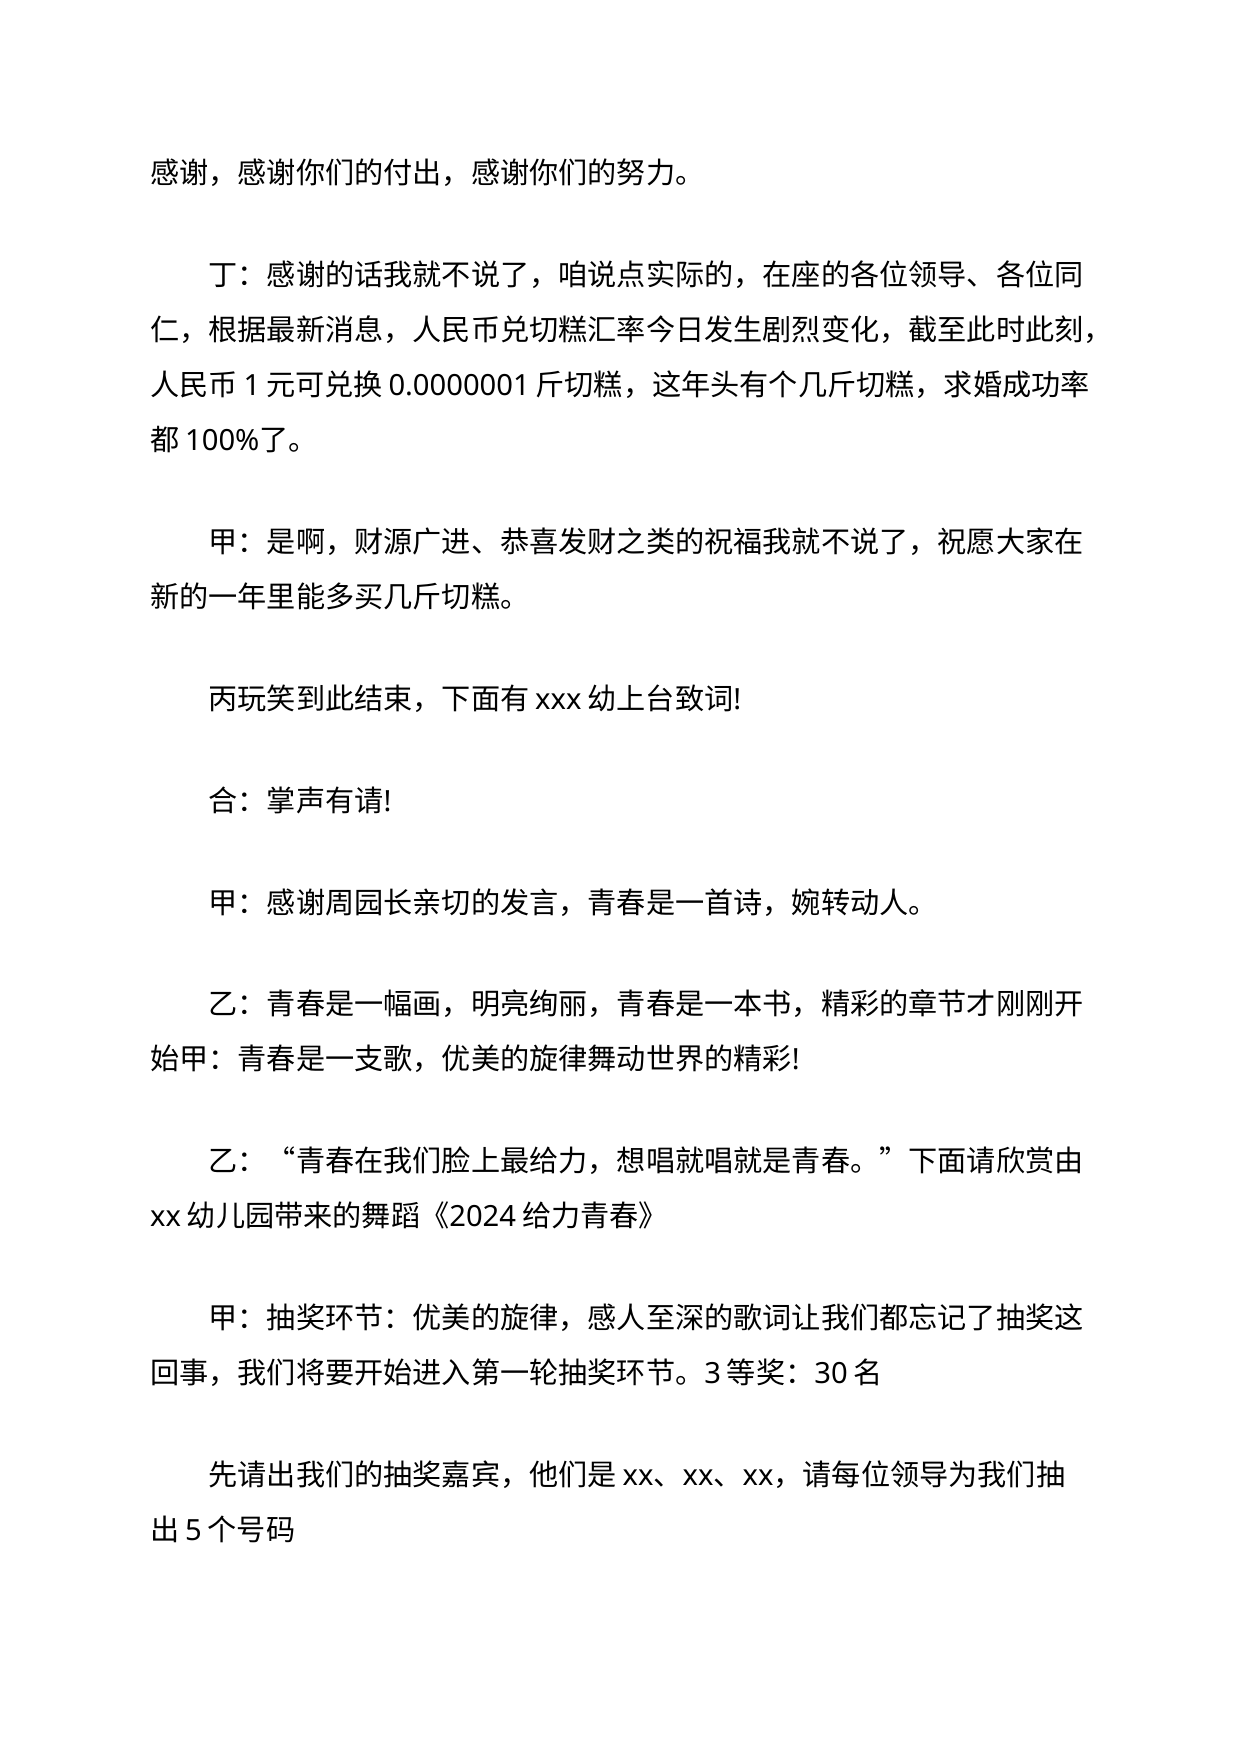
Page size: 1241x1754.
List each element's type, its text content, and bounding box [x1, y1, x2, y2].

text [150, 150, 1090, 192]
text 合：掌声有请! [150, 777, 1090, 819]
text 丙玩笑到此结束，下面有xxx幼上台致词! [150, 675, 1090, 718]
text 乙：“青春在我们脸上最给力，想唱就唱就是青春。”下面请欣赏由xx幼儿园带来的舞蹈《2024给力青春》 [150, 1138, 1090, 1235]
text 甲：抽奖环节：优美的旋律，感人至深的歌词让我们都忘记了抽奖这回事，我们将要开始进入第一轮抽奖环节。3等奖：30名 [150, 1295, 1090, 1392]
text 丁：感谢的话我就不说了，咱说点实际的，在座的各位领导、各位同仁，根据最新消息，人民币兑切糕汇率今日发生剧烈变化，截至此时此刻，人民币1元可兑换0.0000001斤切糕，这年头有个几斤切糕，求婚成功率都100%了。 [150, 252, 1090, 459]
text 甲：感谢周园长亲切的发言，青春是一首诗，婉转动人。 [150, 879, 1090, 921]
text 甲：是啊，财源广进、恭喜发财之类的祝福我就不说了，祝愿大家在新的一年里能多买几斤切糕。 [150, 518, 1090, 616]
text 先请出我们的抽奖嘉宾，他们是xx、xx、xx，请每位领导为我们抽出5个号码 [150, 1452, 1090, 1549]
text 乙：青春是一幅画，明亮绚丽，青春是一本书，精彩的章节才刚刚开始甲：青春是一支歌，优美的旋律舞动世界的精彩! [150, 981, 1090, 1078]
